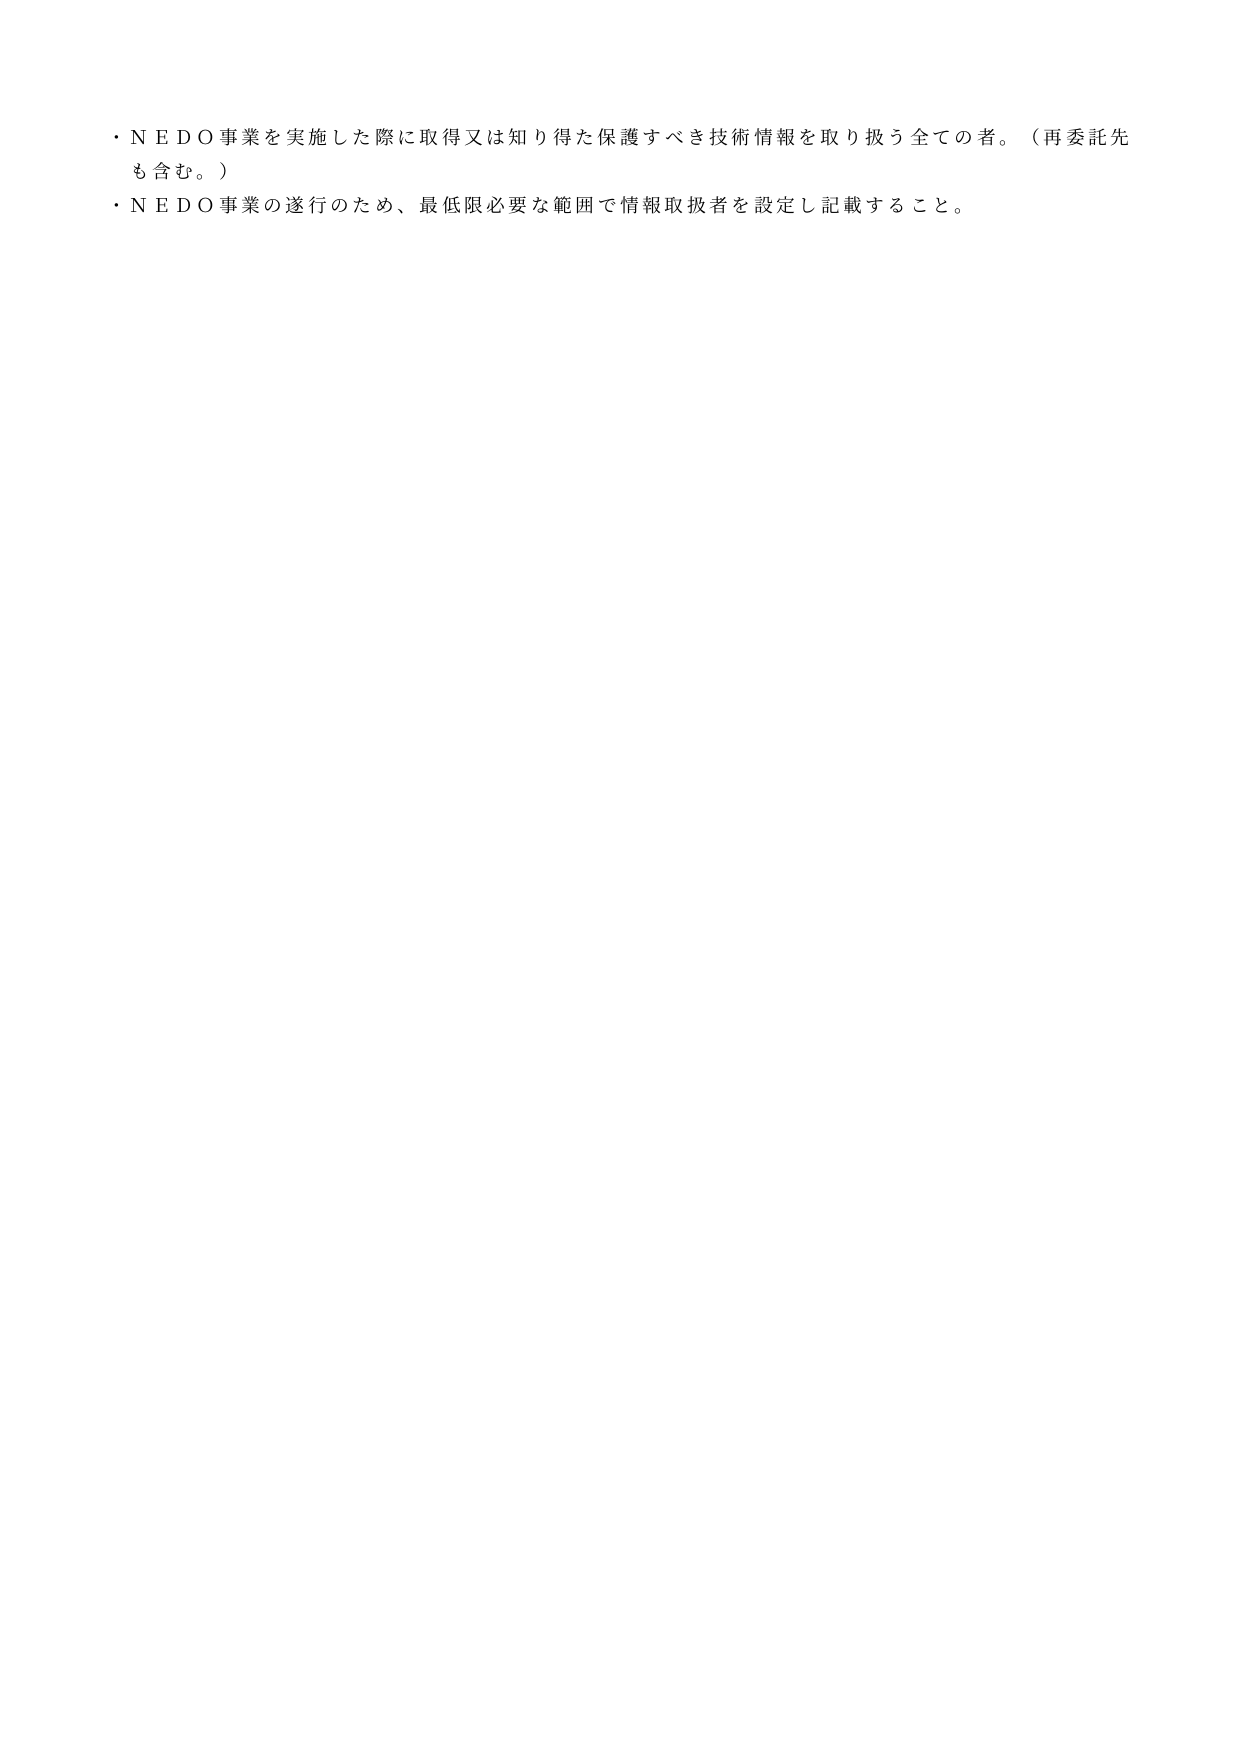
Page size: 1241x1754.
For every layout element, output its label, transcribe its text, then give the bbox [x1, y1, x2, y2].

text ・ＮＥＤＯ事業を実施した際に取得又は知り得た保護すべき技術情報を取り扱う全ての者。（再委託先も含む。） [107, 120, 1133, 187]
text ・ＮＥＤＯ事業の遂行のため、最低限必要な範囲で情報取扱者を設定し記載すること。 [107, 187, 1133, 221]
